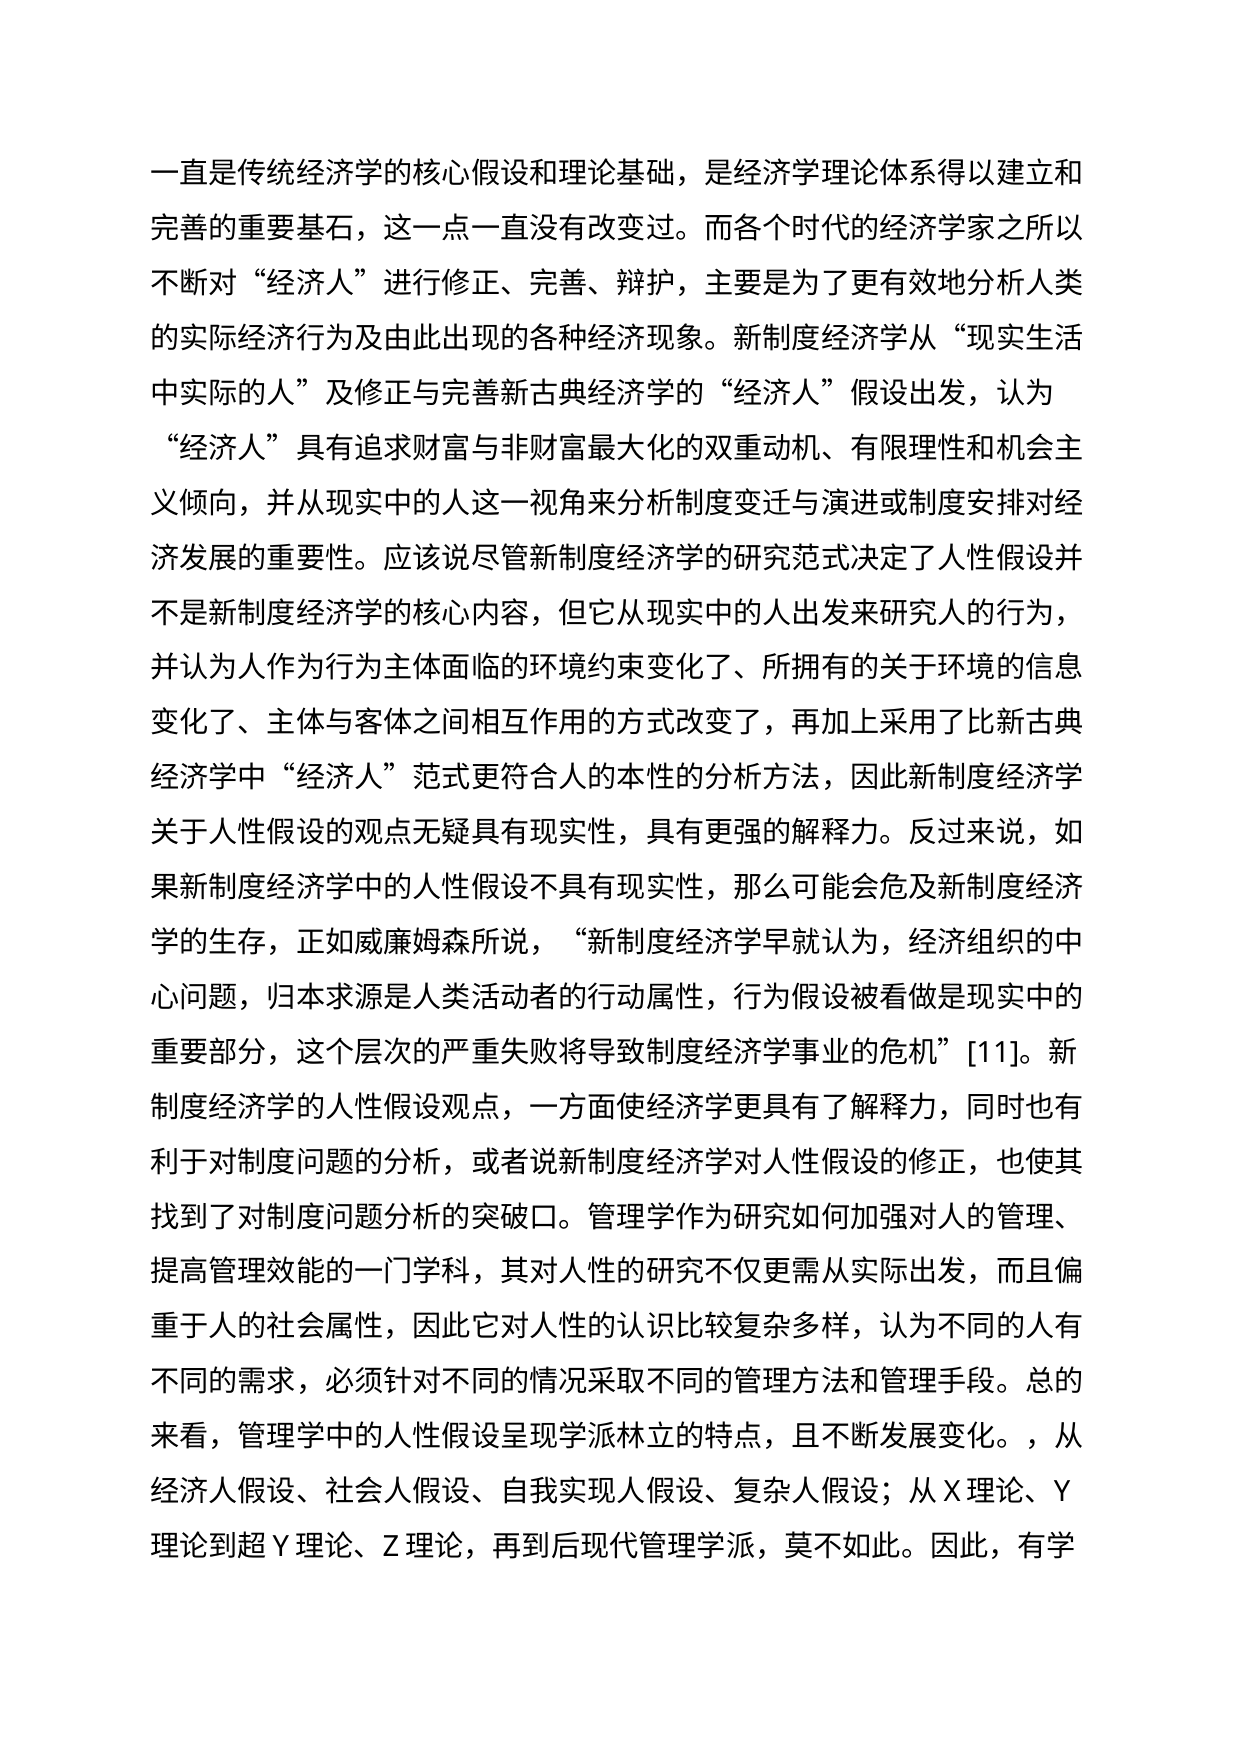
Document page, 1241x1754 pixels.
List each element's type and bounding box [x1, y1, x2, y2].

text [150, 150, 1090, 1565]
